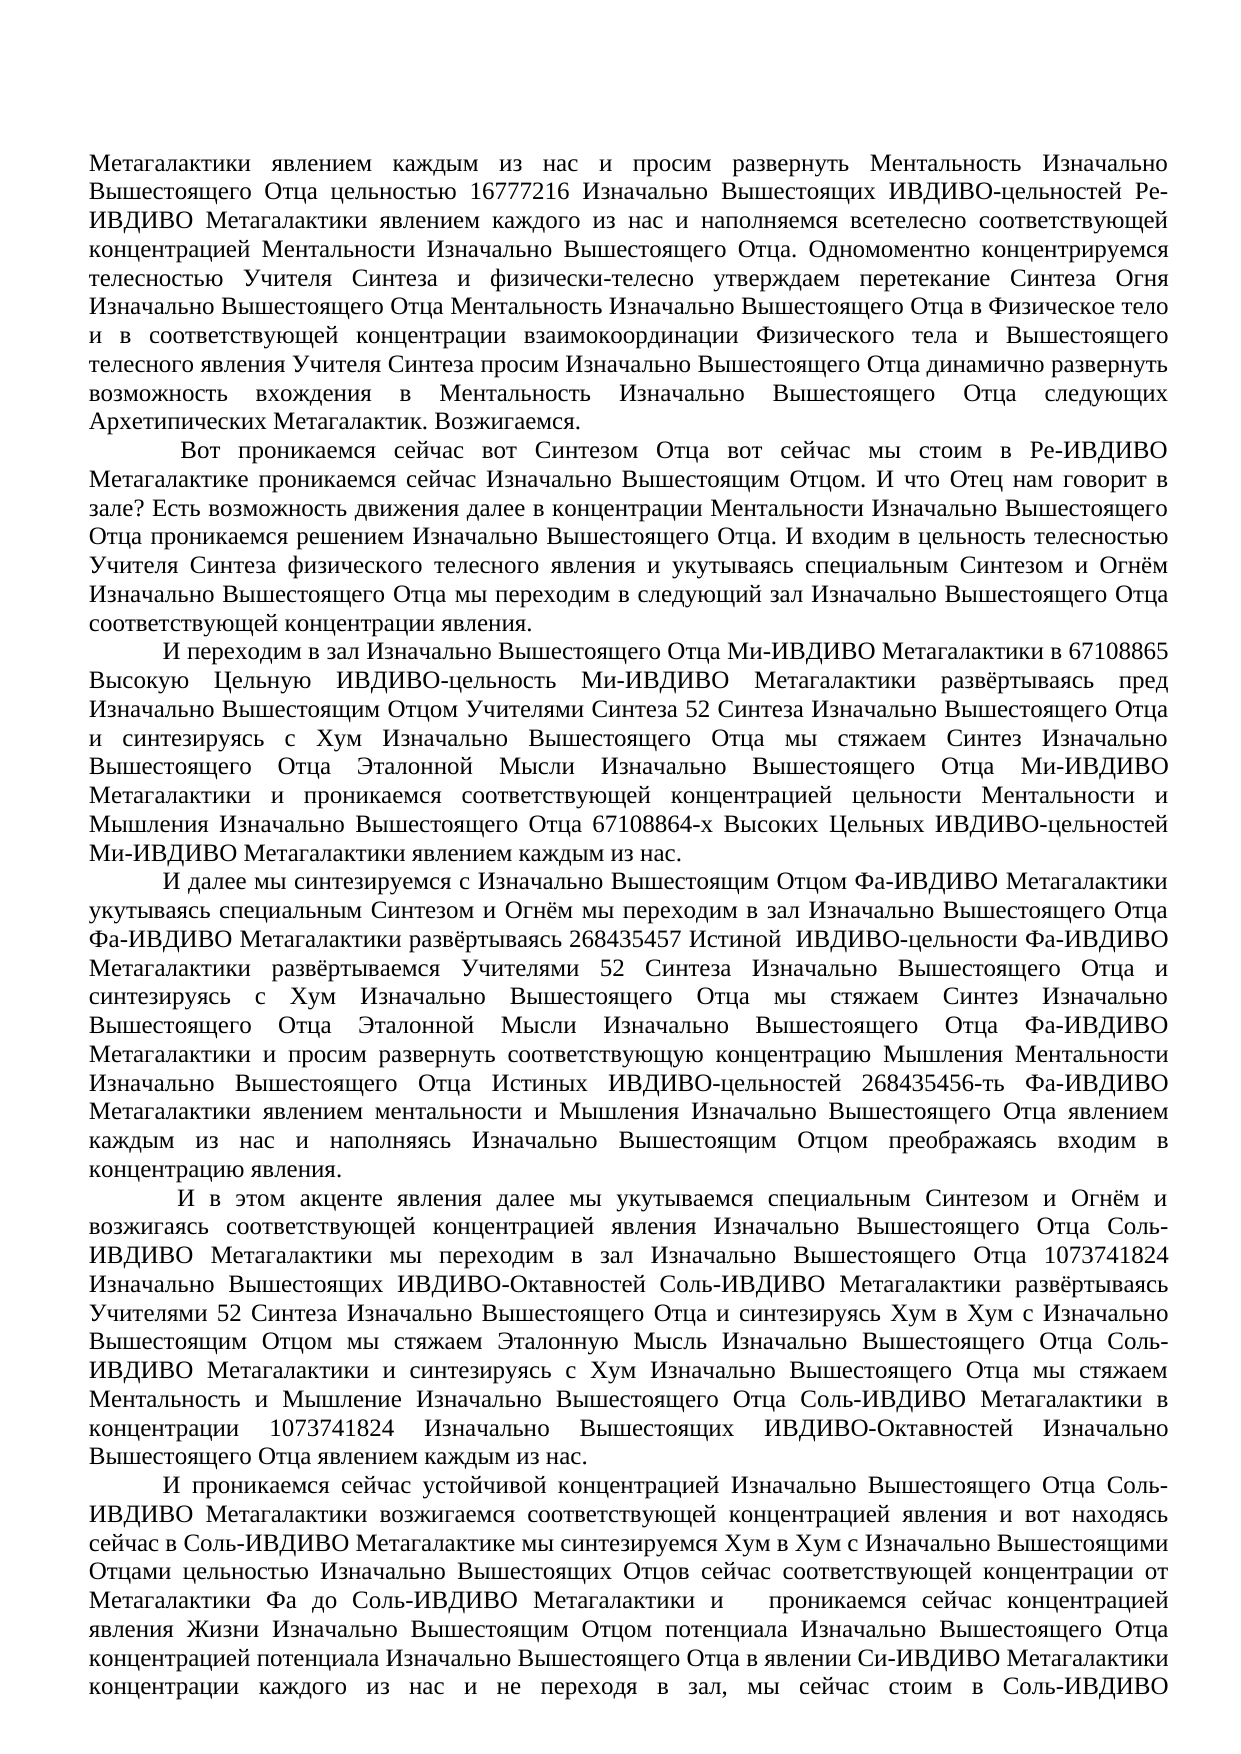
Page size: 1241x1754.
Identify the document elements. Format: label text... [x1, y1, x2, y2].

text И переходим в зал Изначально Вышестоящего Отца Ми-ИВДИВО Метагалактики в 67108865 Высокую Цельную ИВДИВО-цельность Ми-ИВДИВО Метагалактики развёртываясь пред Изначально Вышестоящим Отцом Учителями Синтеза 52 Синтеза Изначально Вышестоящего Отца и синтезируясь с Хум Изначально Вышестоящего Отца мы стяжаем Синтез Изначально Вышестоящего Отца Эталонной Мысли Изначально Вышестоящего Отца Ми-ИВДИВО Метагалактики и проникаемся соответствующей концентрацией цельности Ментальности и Мышления Изначально Вышестоящего Отца 67108864-х Высоких Цельных ИВДИВО-цельностей Ми-ИВДИВО Метагалактики явлением каждым из нас. [89, 636, 1169, 866]
text И в этом акценте явления далее мы укутываемся специальным Синтезом и Огнём и возжигаясь соответствующей концентрацией явления Изначально Вышестоящего Отца Соль-ИВДИВО Метагалактики мы переходим в зал Изначально Вышестоящего Отца 1073741824 Изначально Вышестоящих ИВДИВО-Октавностей Соль-ИВДИВО Метагалактики развёртываясь Учителями 52 Синтеза Изначально Вышестоящего Отца и синтезируясь Хум в Хум с Изначально Вышестоящим Отцом мы стяжаем Эталонную Мысль Изначально Вышестоящего Отца Соль-ИВДИВО Метагалактики и синтезируясь с Хум Изначально Вышестоящего Отца мы стяжаем Ментальность и Мышление Изначально Вышестоящего Отца Соль-ИВДИВО Метагалактики в концентрации 1073741824 Изначально Вышестоящих ИВДИВО-Октавностей Изначально Вышестоящего Отца явлением каждым из нас. [89, 1183, 1169, 1470]
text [89, 1470, 1169, 1700]
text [89, 148, 1169, 435]
text И далее мы синтезируемся с Изначально Вышестоящим Отцом Фа-ИВДИВО Метагалактики укутываясь специальным Синтезом и Огнём мы переходим в зал Изначально Вышестоящего Отца Фа-ИВДИВО Метагалактики развёртываясь 268435457 Истиной ИВДИВО-цельности Фа-ИВДИВО Метагалактики развёртываемся Учителями 52 Синтеза Изначально Вышестоящего Отца и синтезируясь с Хум Изначально Вышестоящего Отца мы стяжаем Синтез Изначально Вышестоящего Отца Эталонной Мысли Изначально Вышестоящего Отца Фа-ИВДИВО Метагалактики и просим развернуть соответствующую концентрацию Мышления Ментальности Изначально Вышестоящего Отца Истиных ИВДИВО-цельностей 268435456-ть Фа-ИВДИВО Метагалактики явлением ментальности и Мышления Изначально Вышестоящего Отца явлением каждым из нас и наполняясь Изначально Вышестоящим Отцом преображаясь входим в концентрацию явления. [89, 866, 1169, 1183]
text Вот проникаемся сейчас вот Синтезом Отца вот сейчас мы стоим в Ре-ИВДИВО Метагалактике проникаемся сейчас Изначально Вышестоящим Отцом. И что Отец нам говорит в зале? Есть возможность движения далее в концентрации Ментальности Изначально Вышестоящего Отца проникаемся решением Изначально Вышестоящего Отца. И входим в цельность телесностью Учителя Синтеза физического телесного явления и укутываясь специальным Синтезом и Огнём Изначально Вышестоящего Отца мы переходим в следующий зал Изначально Вышестоящего Отца соответствующей концентрации явления. [89, 435, 1169, 636]
